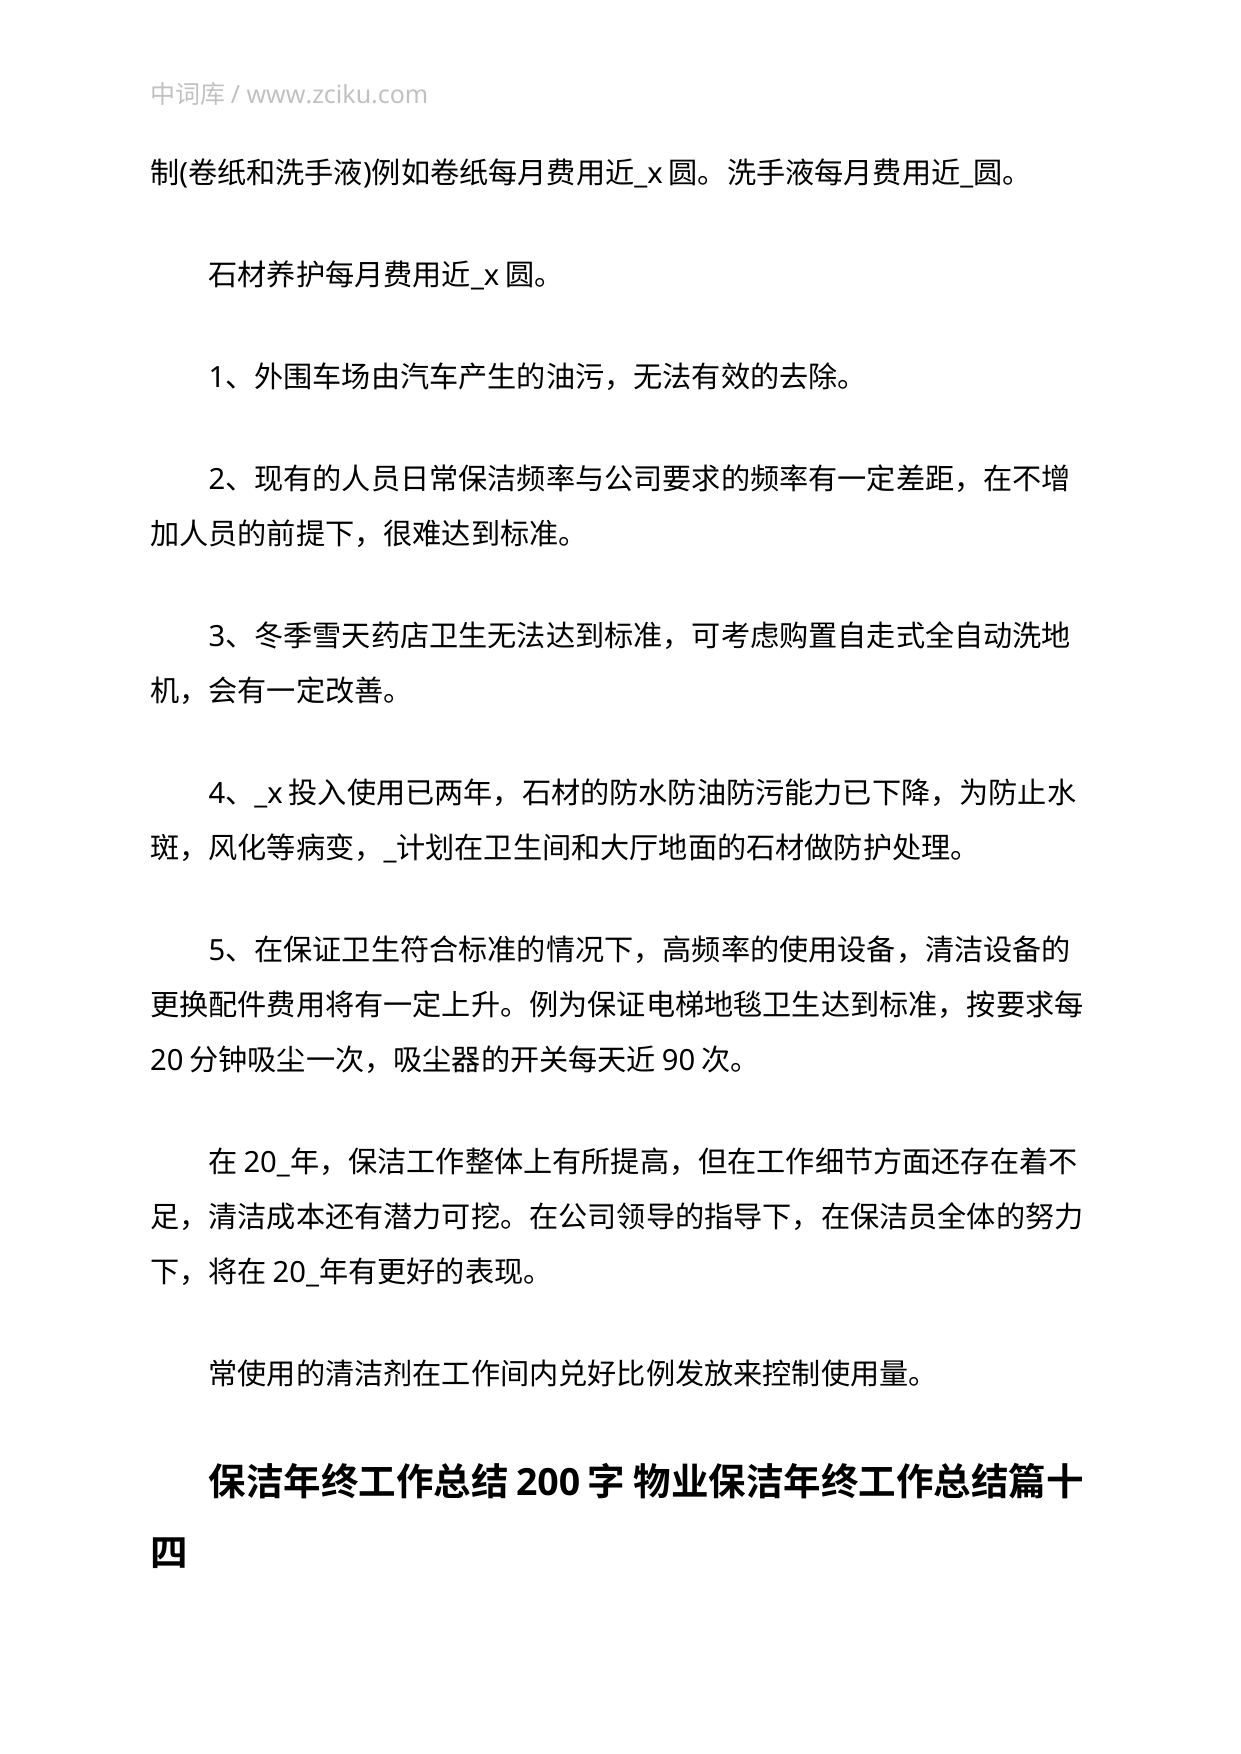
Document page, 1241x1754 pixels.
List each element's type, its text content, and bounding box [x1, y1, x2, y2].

text 4、_x投入使用已两年，石材的防水防油防污能力已下降，为防止水斑，风化等病变，_计划在卫生间和大厅地面的石材做防护处理。 [150, 769, 1090, 867]
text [150, 150, 1090, 192]
text 石材养护每月费用近_x圆。 [150, 252, 1090, 294]
text 2、现有的人员日常保洁频率与公司要求的频率有一定差距，在不增加人员的前提下，很难达到标准。 [150, 456, 1090, 553]
text 3、冬季雪天药店卫生无法达到标准，可考虑购置自走式全自动洗地机，会有一定改善。 [150, 613, 1090, 710]
text 保洁年终工作总结200字 物业保洁年终工作总结篇十四 [150, 1452, 1090, 1577]
text 在20_年，保洁工作整体上有所提高，但在工作细节方面还存在着不足，清洁成本还有潜力可挖。在公司领导的指导下，在保洁员全体的努力下，将在20_年有更好的表现。 [150, 1138, 1090, 1291]
text 1、外围车场由汽车产生的油污，无法有效的去除。 [150, 354, 1090, 396]
text 5、在保证卫生符合标准的情况下，高频率的使用设备，清洁设备的更换配件费用将有一定上升。例为保证电梯地毯卫生达到标准，按要求每20分钟吸尘一次，吸尘器的开关每天近90次。 [150, 926, 1090, 1079]
text 常使用的清洁剂在工作间内兑好比例发放来控制使用量。 [150, 1350, 1090, 1392]
